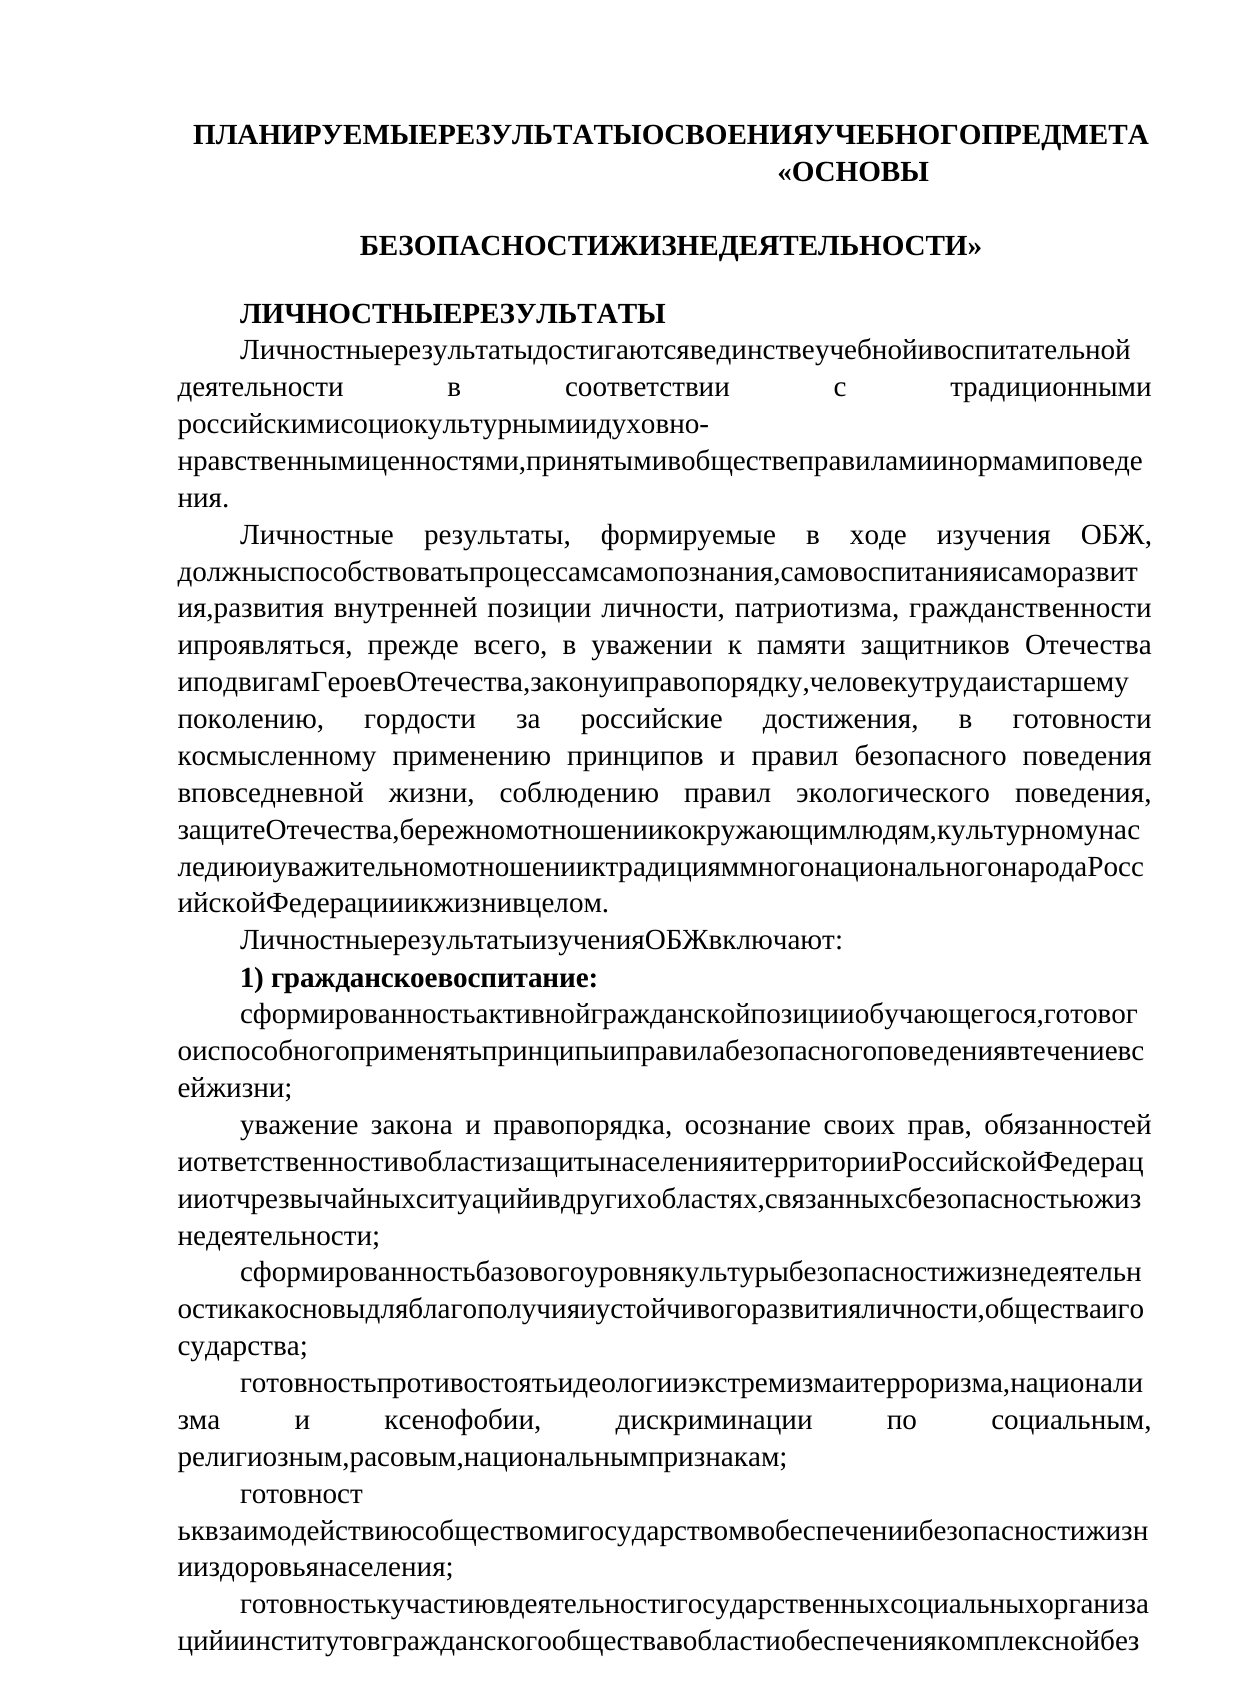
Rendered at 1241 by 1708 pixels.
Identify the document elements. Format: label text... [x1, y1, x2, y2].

text готовностьквзаимодействиюсобществомигосударствомвобеспечениибезопасностижизнииздоровьянаселения; [177, 1476, 1152, 1583]
text сформированностьактивнойгражданскойпозицииобучающегося,готовогоиспособногоприменятьпринципыиправилабезопасногоповедениявтечениевсейжизни; [177, 996, 1153, 1104]
subtitle ПЛАНИРУЕМЫЕРЕЗУЛЬТАТЫОСВОЕНИЯУЧЕБНОГОПРЕДМЕТА «ОСНОВЫ БЕЗОПАСНОСТИЖИЗНЕДЕЯТЕЛЬНОСТИ» [190, 117, 1152, 262]
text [177, 1586, 1152, 1657]
text Личностные результаты, формируемые в ходе изучения ОБЖ, должныспособствоватьпроцессамсамопознания,самовоспитанияисаморазвития,развития внутренней позиции личности, патриотизма, гражданственности ипроявляться, прежде всего, в уважении к памяти защитников Отечества иподвигамГероевОтечества,законуиправопорядку,человекутрудаистаршему поколению, гордости за российские достижения, в готовности космысленному применению принципов и правил безопасного поведения вповседневной жизни, соблюдению правил экологического поведения, защитеОтечества,бережномотношениикокружающимлюдям,культурномунаследиюиуважительномотношенииктрадицияммногонациональногонародаРоссийскойФедерацииикжизнивцелом. [177, 517, 1153, 919]
text ЛичностныерезультатыизученияОБЖвключают: [240, 922, 1163, 956]
text ЛИЧНОСТНЫЕРЕЗУЛЬТАТЫ [240, 296, 1163, 329]
text уважение закона и правопорядка, осознание своих прав, обязанностей иответственностивобластизащитынаселенияитерриторииРоссийскойФедерацииотчрезвычайныхситуацийивдругихобластях,связанныхсбезопасностьюжизнедеятельности; [177, 1107, 1152, 1251]
text Личностныерезультатыдостигаютсявединствеучебнойивоспитательной деятельности в соответствии с традиционными российскимисоциокультурнымиидуховно-нравственнымиценностями,принятымивобществеправиламиинормамиповедения. [177, 332, 1152, 513]
subtitle гражданскоевоспитание: [239, 960, 1163, 993]
text сформированностьбазовогоуровнякультурыбезопасностижизнедеятельностикакосновыдляблагополучияиустойчивогоразвитияличности,обществаигосударства; [177, 1254, 1153, 1362]
text готовностьпротивостоятьидеологииэкстремизмаитерроризма,национализма и ксенофобии, дискриминации по социальным, религиозным,расовым,национальнымпризнакам; [177, 1365, 1152, 1472]
